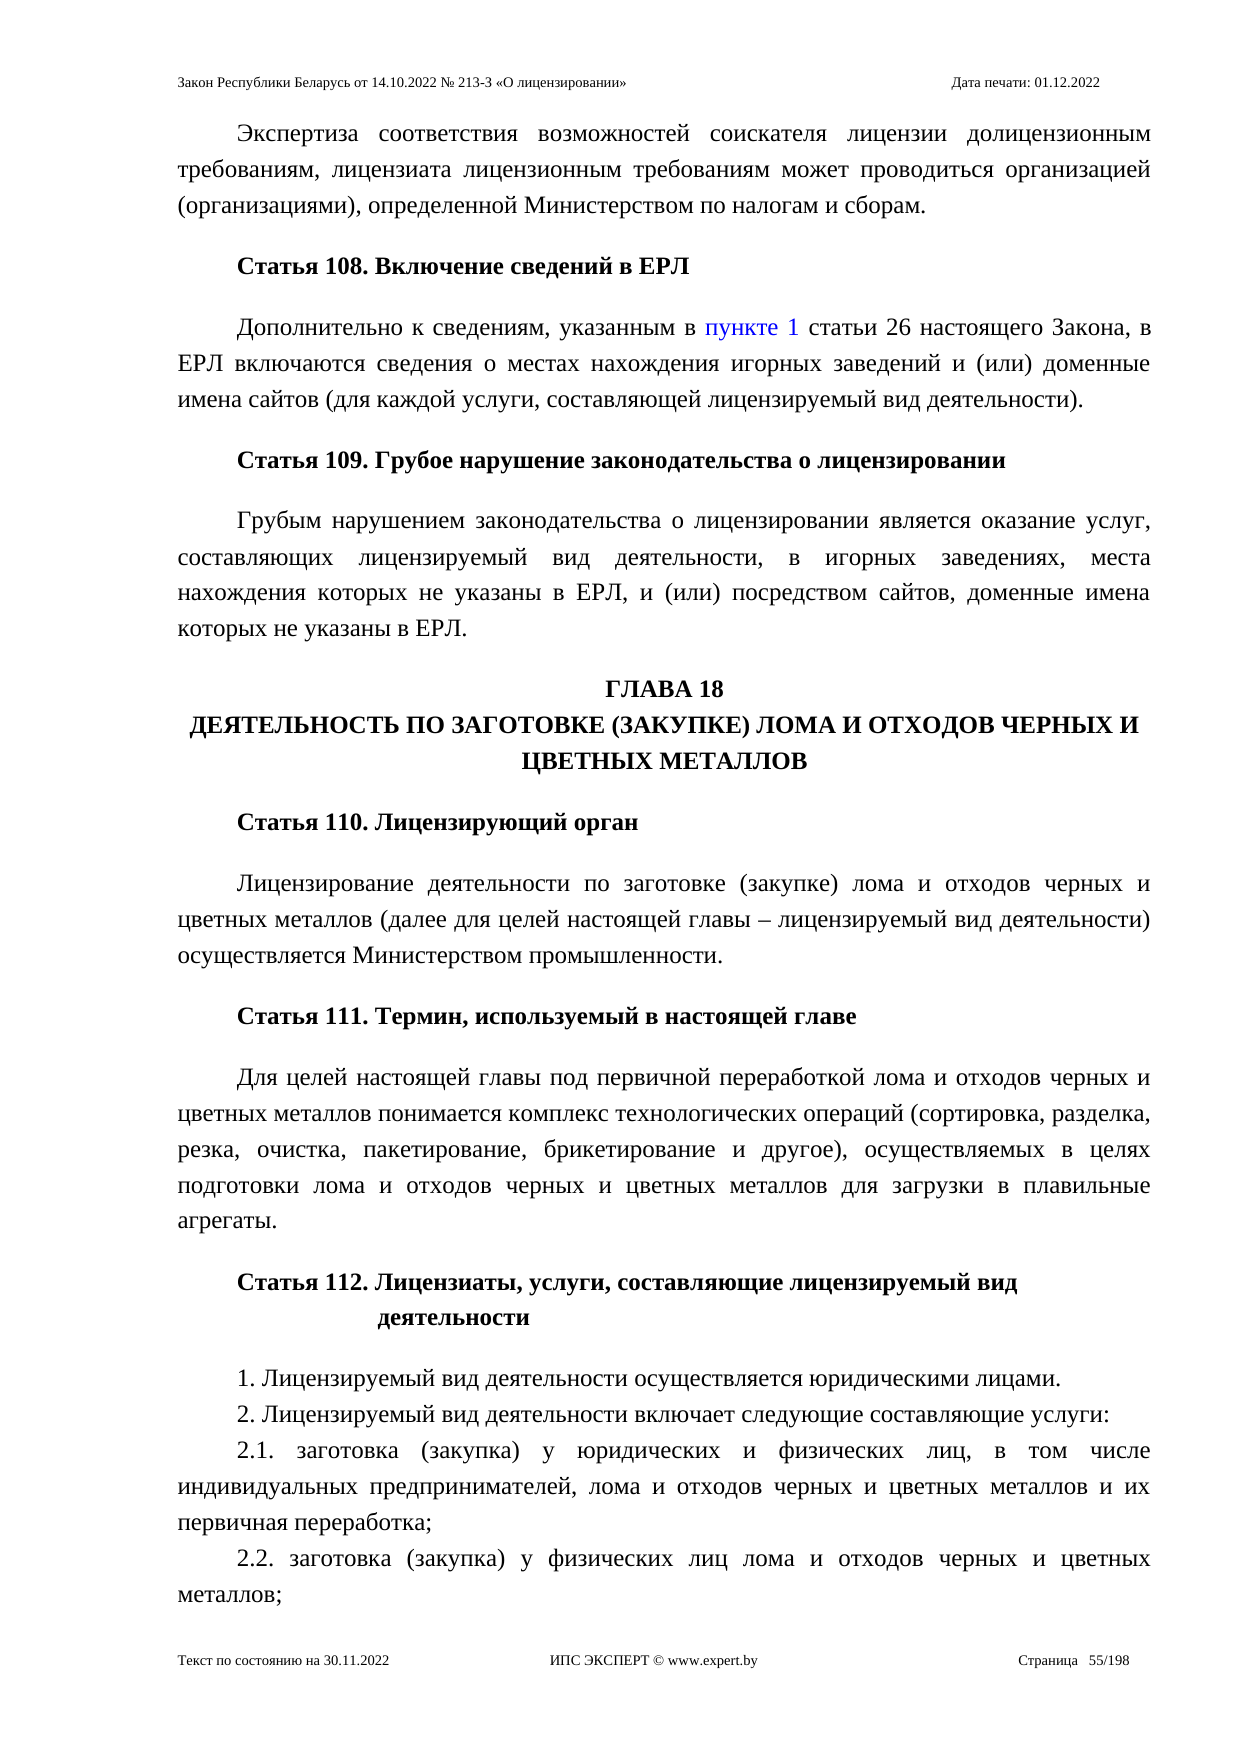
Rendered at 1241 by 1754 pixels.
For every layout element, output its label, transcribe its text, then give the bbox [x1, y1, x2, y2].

text Экспертиза соответствия возможностей соискателя лицензии долицензионным требованиям, лицензиата лицензионным требованиям может проводиться организацией (организациями), определенной Министерством по налогам и сборам. [177, 118, 1152, 219]
text Статья 109. Грубое нарушение законодательства о лицензировании [237, 445, 1152, 473]
text Статья 110. Лицензирующий орган [237, 807, 1152, 836]
text 1. Лицензируемый вид деятельности осуществляется юридическими лицами. [177, 1363, 1152, 1392]
text Для целей настоящей главы под первичной переработкой лома и отходов черных и цветных металлов понимается комплекс технологических операций (сортировка, разделка, резка, очистка, пакетирование, брикетирование и другое), осуществляемых в целях подготовки лома и отходов черных и цветных металлов для загрузки в плавильные агрегаты. [177, 1062, 1152, 1234]
text 2.2. заготовка (закупка) у физических лиц лома и отходов черных и цветных металлов; [177, 1543, 1152, 1608]
text Лицензирование деятельности по заготовке (закупке) лома и отходов черных и цветных металлов (далее для целей настоящей главы – лицензируемый вид деятельности) осуществляется Министерством промышленности. [177, 868, 1152, 969]
text 2.1. заготовка (закупка) у юридических и физических лиц, в том числе индивидуальных предпринимателей, лома и отходов черных и цветных металлов и их первичная переработка; [177, 1435, 1152, 1536]
text Статья 111. Термин, используемый в настоящей главе [237, 1001, 1152, 1030]
text 2. Лицензируемый вид деятельности включает следующие составляющие услуги: [177, 1399, 1152, 1428]
text Грубым нарушением законодательства о лицензировании является оказание услуг, составляющих лицензируемый вид деятельности, в игорных заведениях, места нахождения которых не указаны в ЕРЛ, и (или) посредством сайтов, доменные имена которых не указаны в ЕРЛ. [177, 506, 1152, 642]
text Статья 108. Включение сведений в ЕРЛ [237, 251, 1152, 280]
text Дополнительно к сведениям, указанным в пункте 1 статьи 26 настоящего Закона, в ЕРЛ включаются сведения о местах нахождения игорных заведений и (или) доменные имена сайтов (для каждой услуги, составляющей лицензируемый вид деятельности). [177, 312, 1152, 412]
text Статья 112. Лицензиаты, услуги, составляющие лицензируемый вид деятельности [237, 1267, 1152, 1331]
text ГЛАВА 18 ДЕЯТЕЛЬНОСТЬ ПО ЗАГОТОВКЕ (ЗАКУПКЕ) ЛОМА И ОТХОДОВ ЧЕРНЫХ И ЦВЕТНЫХ МЕТАЛЛОВ [177, 674, 1152, 775]
